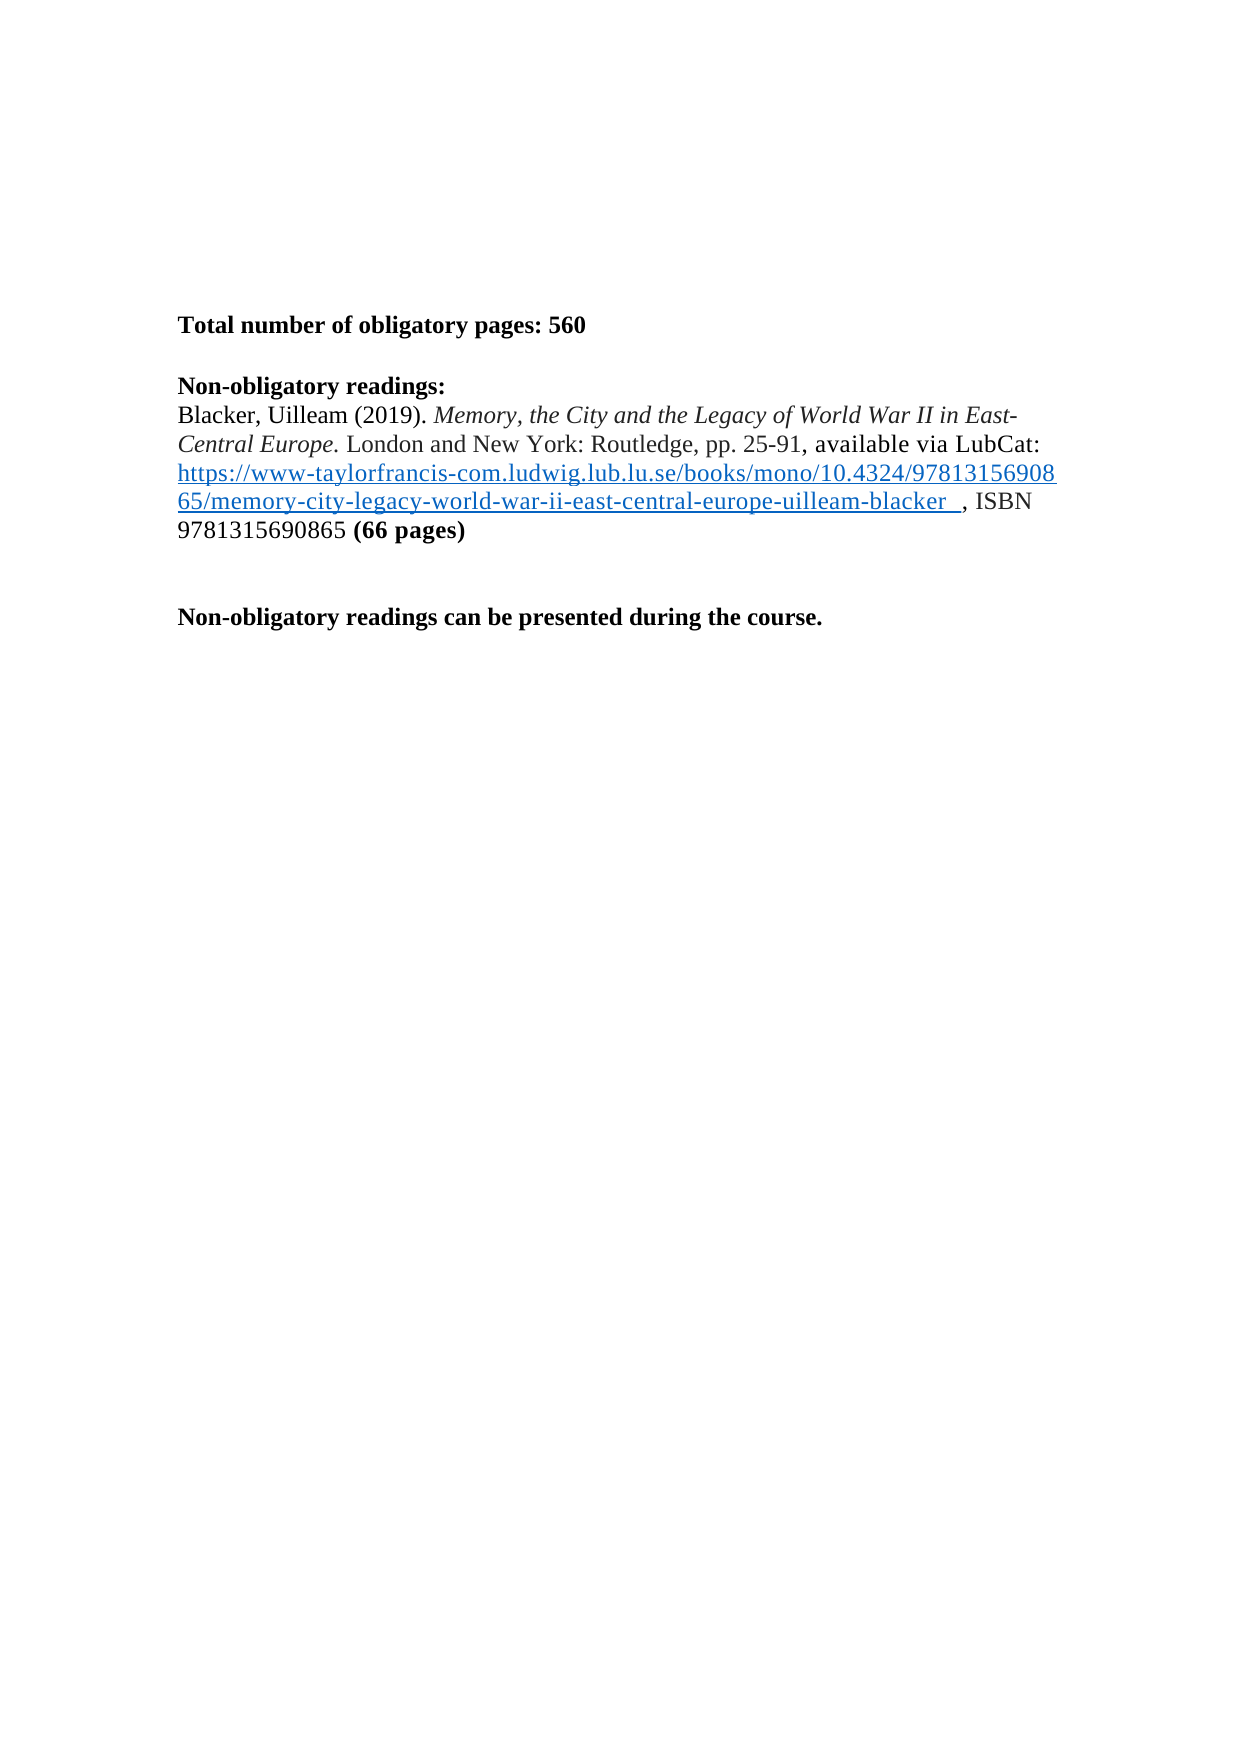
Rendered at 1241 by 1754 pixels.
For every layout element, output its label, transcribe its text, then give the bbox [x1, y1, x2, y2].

text Non-obligatory readings can be presented during the course. [177, 602, 1063, 631]
text Non-obligatory readings: [177, 343, 1063, 400]
text Total number of obligatory pages: 560 [177, 310, 1063, 338]
text Blacker, Uilleam (2019). Memory, the City and the Legacy of World War II in East-Central Europe. London and New York: Routledge, pp. 25-91, available via LubCat: https://www-taylorfrancis-com.ludwig.lub.lu.se/books/mono/10.4324/9781315690865/memory-city-legacy-world-war-ii-east-central-europe-uilleam-blacker , ISBN 9781315690865 (66 pages) [177, 400, 1063, 544]
